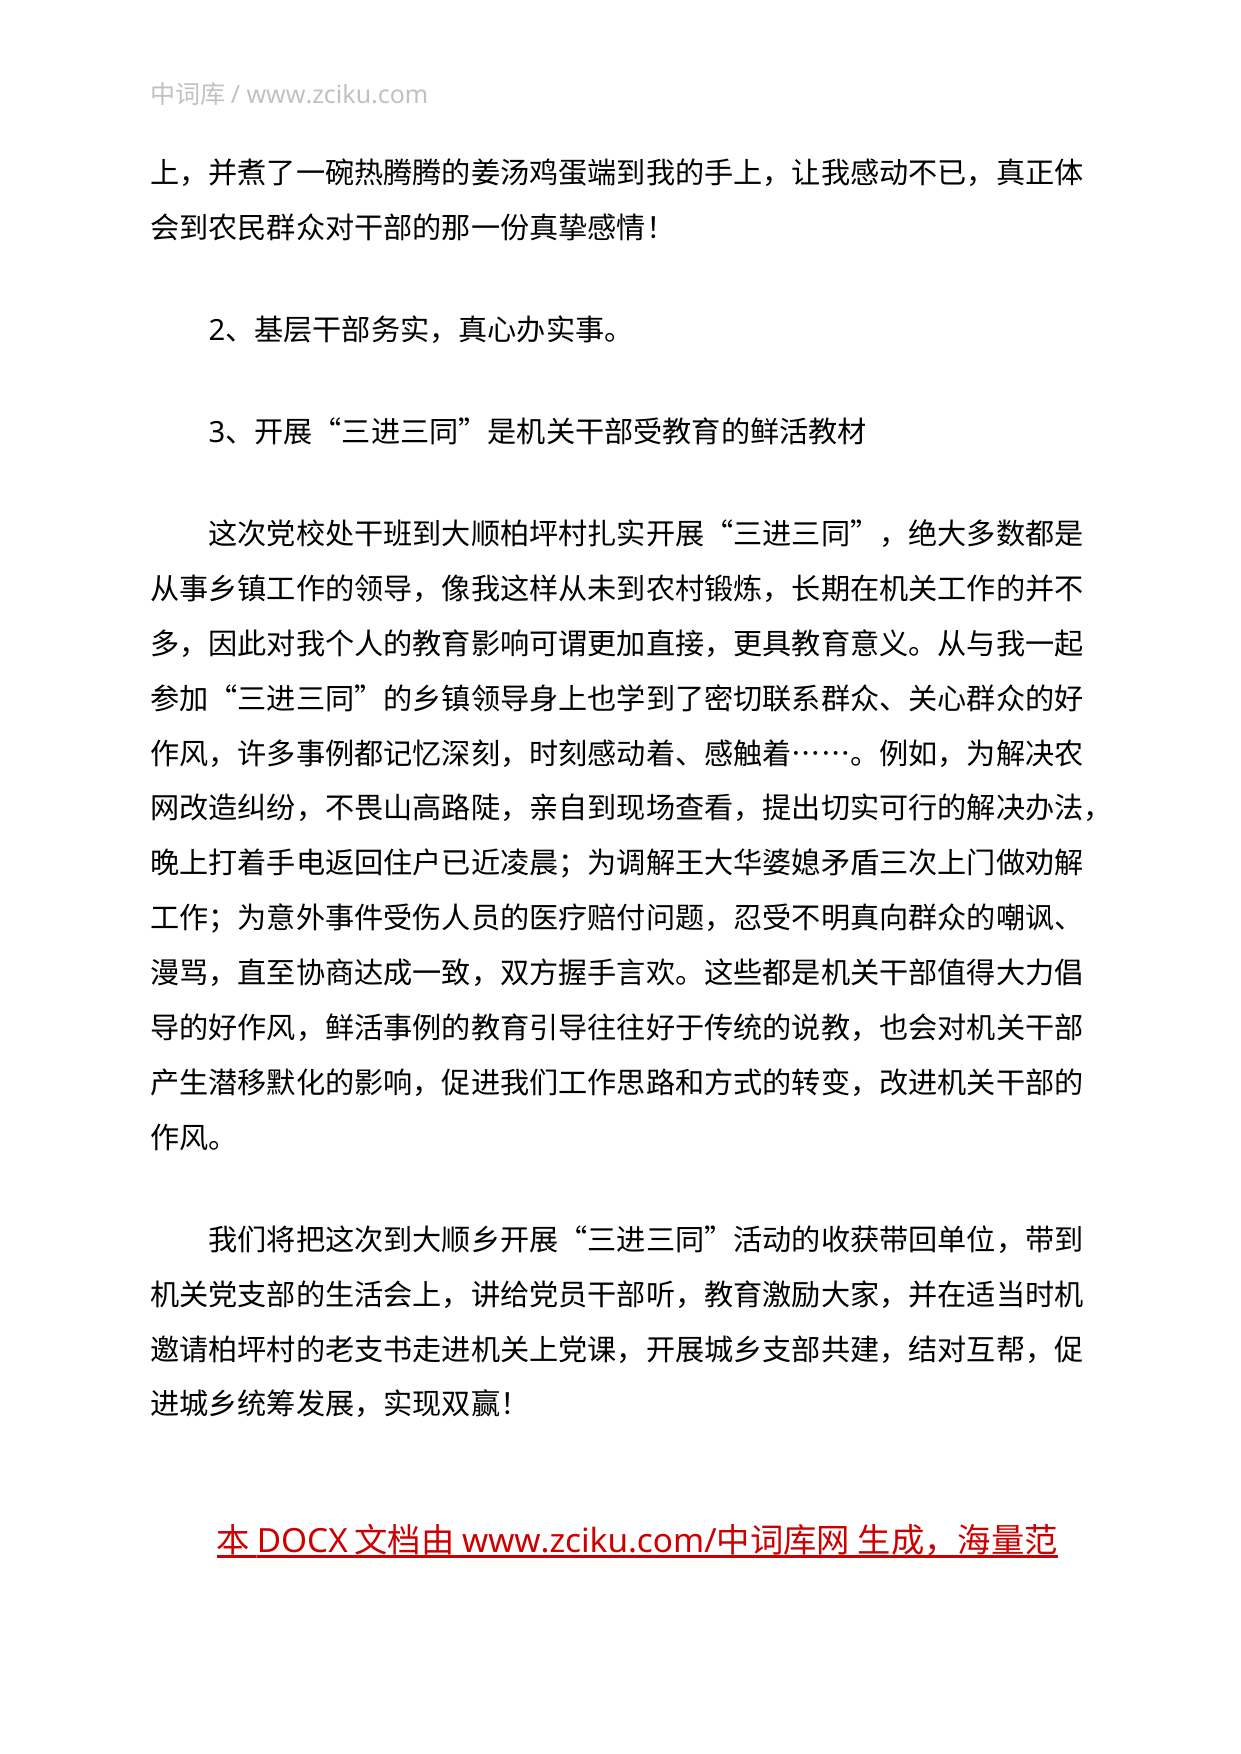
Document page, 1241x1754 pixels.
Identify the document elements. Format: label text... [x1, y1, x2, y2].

text 这次党校处干班到大顺柏坪村扎实开展“三进三同”，绝大多数都是从事乡镇工作的领导，像我这样从未到农村锻炼，长期在机关工作的并不多，因此对我个人的教育影响可谓更加直接，更具教育意义。从与我一起参加“三进三同”的乡镇领导身上也学到了密切联系群众、关心群众的好作风，许多事例都记忆深刻，时刻感动着、感触着……。例如，为解决农网改造纠纷，不畏山高路陡，亲自到现场查看，提出切实可行的解决办法，晚上打着手电返回住户已近凌晨；为调解王大华婆媳矛盾三次上门做劝解工作；为意外事件受伤人员的医疗赔付问题，忍受不明真向群众的嘲讽、漫骂，直至协商达成一致，双方握手言欢。这些都是机关干部值得大力倡导的好作风，鲜活事例的教育引导往往好于传统的说教，也会对机关干部产生潜移默化的影响，促进我们工作思路和方式的转变，改进机关干部的作风。 [150, 511, 1090, 1157]
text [150, 1514, 1090, 1562]
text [150, 150, 1090, 247]
text 我们将把这次到大顺乡开展“三进三同”活动的收获带回单位，带到机关党支部的生活会上，讲给党员干部听，教育激励大家，并在适当时机邀请柏坪村的老支书走进机关上党课，开展城乡支部共建，结对互帮，促进城乡统筹发展，实现双赢！ [150, 1216, 1090, 1423]
text 3、开展“三进三同”是机关干部受教育的鲜活教材 [150, 409, 1090, 451]
text 2、基层干部务实，真心办实事。 [150, 307, 1090, 349]
